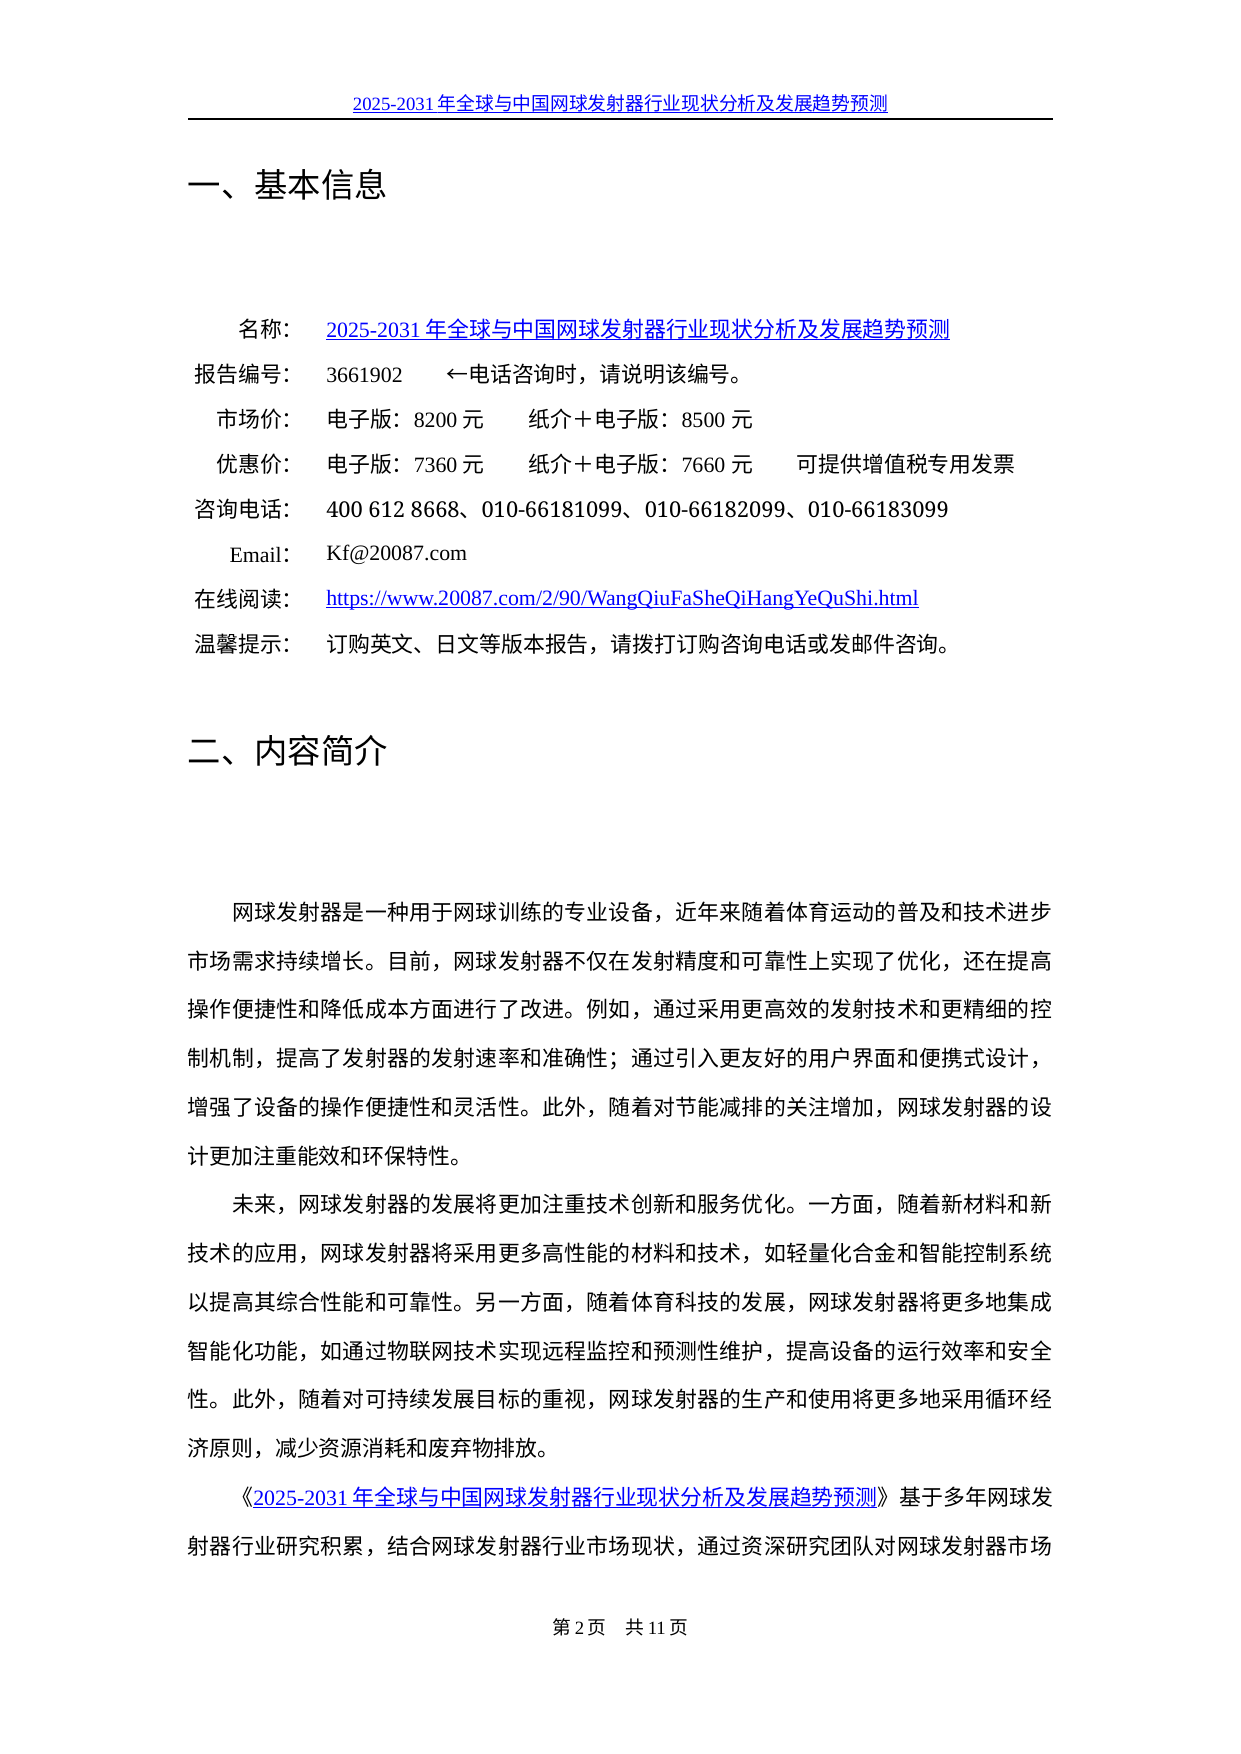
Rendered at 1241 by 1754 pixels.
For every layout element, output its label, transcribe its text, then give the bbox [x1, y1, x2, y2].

table_cell 市场价： [167, 402, 315, 447]
table_cell 温馨提示： [167, 627, 315, 672]
table_cell 电子版：8200 元 纸介＋电子版：8500 元 [315, 402, 1073, 447]
table_cell Email： [167, 537, 315, 582]
table_cell 报告编号： [167, 357, 315, 402]
table_header 名称： [167, 312, 315, 357]
title 二、内容简介 [187, 717, 1053, 782]
table_cell 优惠价： [167, 447, 315, 492]
table_cell 在线阅读： [167, 582, 315, 627]
table_cell 3661902 ←电话咨询时，请说明该编号。 [315, 357, 1073, 402]
table_cell 400 612 8668、010-66181099、010-66182099、010-66183099 [315, 492, 1073, 537]
table_cell 电子版：7360 元 纸介＋电子版：7660 元 可提供增值税专用发票 [315, 447, 1073, 492]
table_cell 订购英文、日文等版本报告，请拨打订购咨询电话或发邮件咨询。 [315, 627, 1073, 672]
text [187, 894, 1053, 1561]
title 一、基本信息 [187, 150, 1053, 215]
table_cell [315, 582, 1073, 627]
table_cell 咨询电话： [167, 492, 315, 537]
table_header 2025-2031年全球与中国网球发射器行业现状分析及发展趋势预测 [315, 312, 1073, 357]
table_cell Kf@20087.com [315, 537, 1073, 582]
